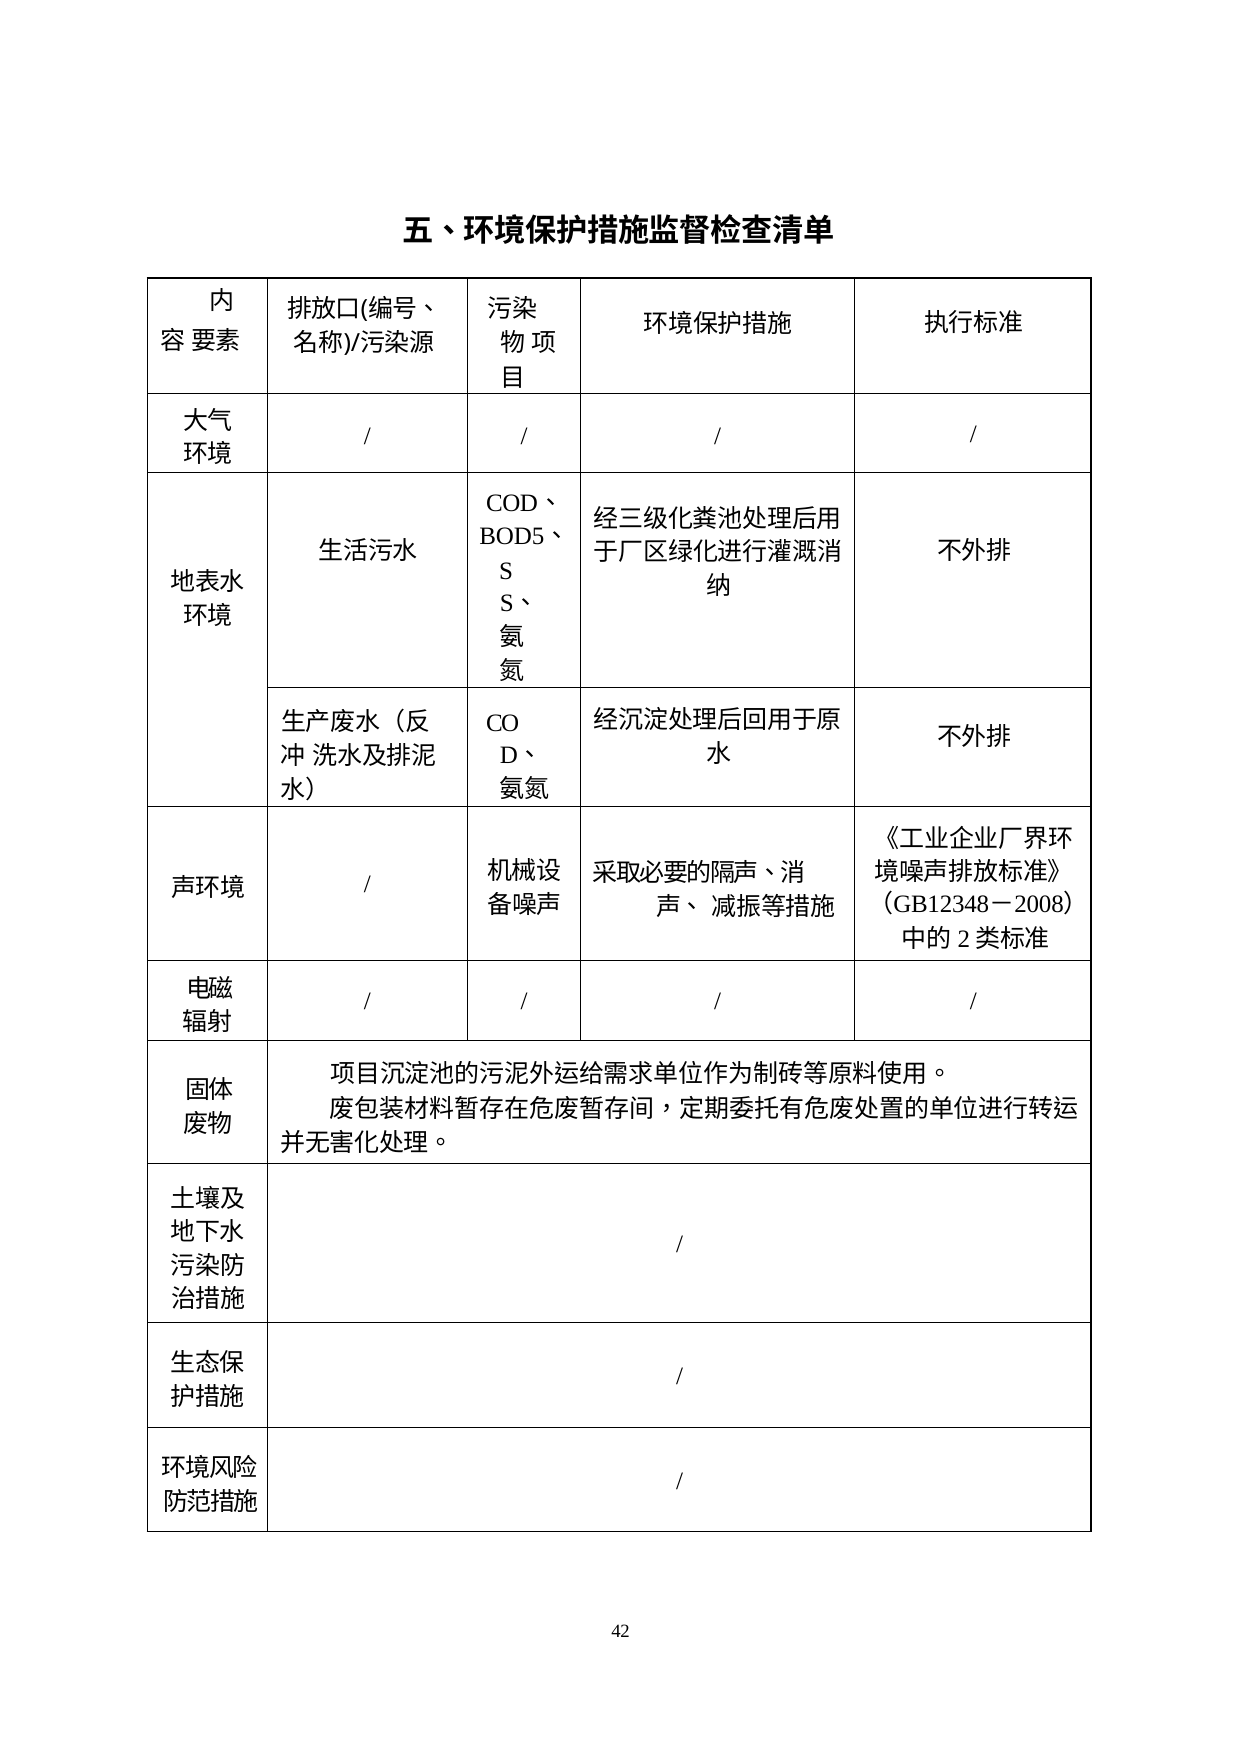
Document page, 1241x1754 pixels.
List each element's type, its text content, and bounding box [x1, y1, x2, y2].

table_cell 不外排 [855, 688, 1090, 806]
table_cell 声环境 [148, 807, 267, 960]
table_cell / [268, 807, 467, 960]
table_cell / [581, 961, 854, 1039]
table_cell COD、 氨氮 [468, 688, 580, 806]
table_cell COD、 BOD5、 SS、 氨氮 [468, 473, 580, 686]
table_cell 生活污水 [268, 473, 467, 686]
table_cell 生态保 护措施 [148, 1323, 267, 1426]
table_cell / [855, 961, 1090, 1039]
table_cell / [268, 961, 467, 1039]
table_cell / [268, 1164, 1090, 1322]
table_header 内容 要素 [148, 279, 267, 393]
table_cell / [268, 1428, 1090, 1531]
table_cell 采取必要的隔声、消声、 减振等措施 [581, 807, 854, 960]
table_cell 生产废水（反冲 洗水及排泥水） [268, 688, 467, 806]
table_cell 土壤及 地下水 污染防 治措施 [148, 1164, 267, 1322]
text 五、环境保护措施监督检查清单 [402, 211, 1093, 249]
table_header 污染物 项目 [468, 279, 580, 393]
table_cell / [855, 394, 1090, 472]
table_cell 地表水 环境 [148, 473, 267, 806]
table_cell 电磁 辐射 [148, 961, 267, 1039]
table_cell 经三级化粪池处理后用 于厂区绿化进行灌溉消 纳 [581, 473, 854, 686]
table_cell / [468, 394, 580, 472]
table_cell / [268, 394, 467, 472]
table_cell 《工业企业厂界环 境噪声排放标准》 （GB12348－2008） 中的 2 类标准 [855, 807, 1090, 960]
table_header 执行标准 [855, 279, 1090, 393]
table_cell 不外排 [855, 473, 1090, 686]
table_cell 经沉淀处理后回用于原 水 [581, 688, 854, 806]
table_cell 大气 环境 [148, 394, 267, 472]
table_header 排放口(编号、 名称)/污染源 [268, 279, 467, 393]
table_cell / [581, 394, 854, 472]
table_header 环境保护措施 [581, 279, 854, 393]
table_cell 项目沉淀池的污泥外运给需求单位作为制砖等原料使用。 废包装材料暂存在危废暂存间，定期委托有危废处置的单位进行转运 并无害化处理。 [268, 1041, 1090, 1163]
table_cell 机械设 备噪声 [468, 807, 580, 960]
table_cell 环境风险 防范措施 [148, 1428, 267, 1531]
table_cell / [268, 1323, 1090, 1426]
table_cell / [468, 961, 580, 1039]
table_cell 固体 废物 [148, 1041, 267, 1163]
